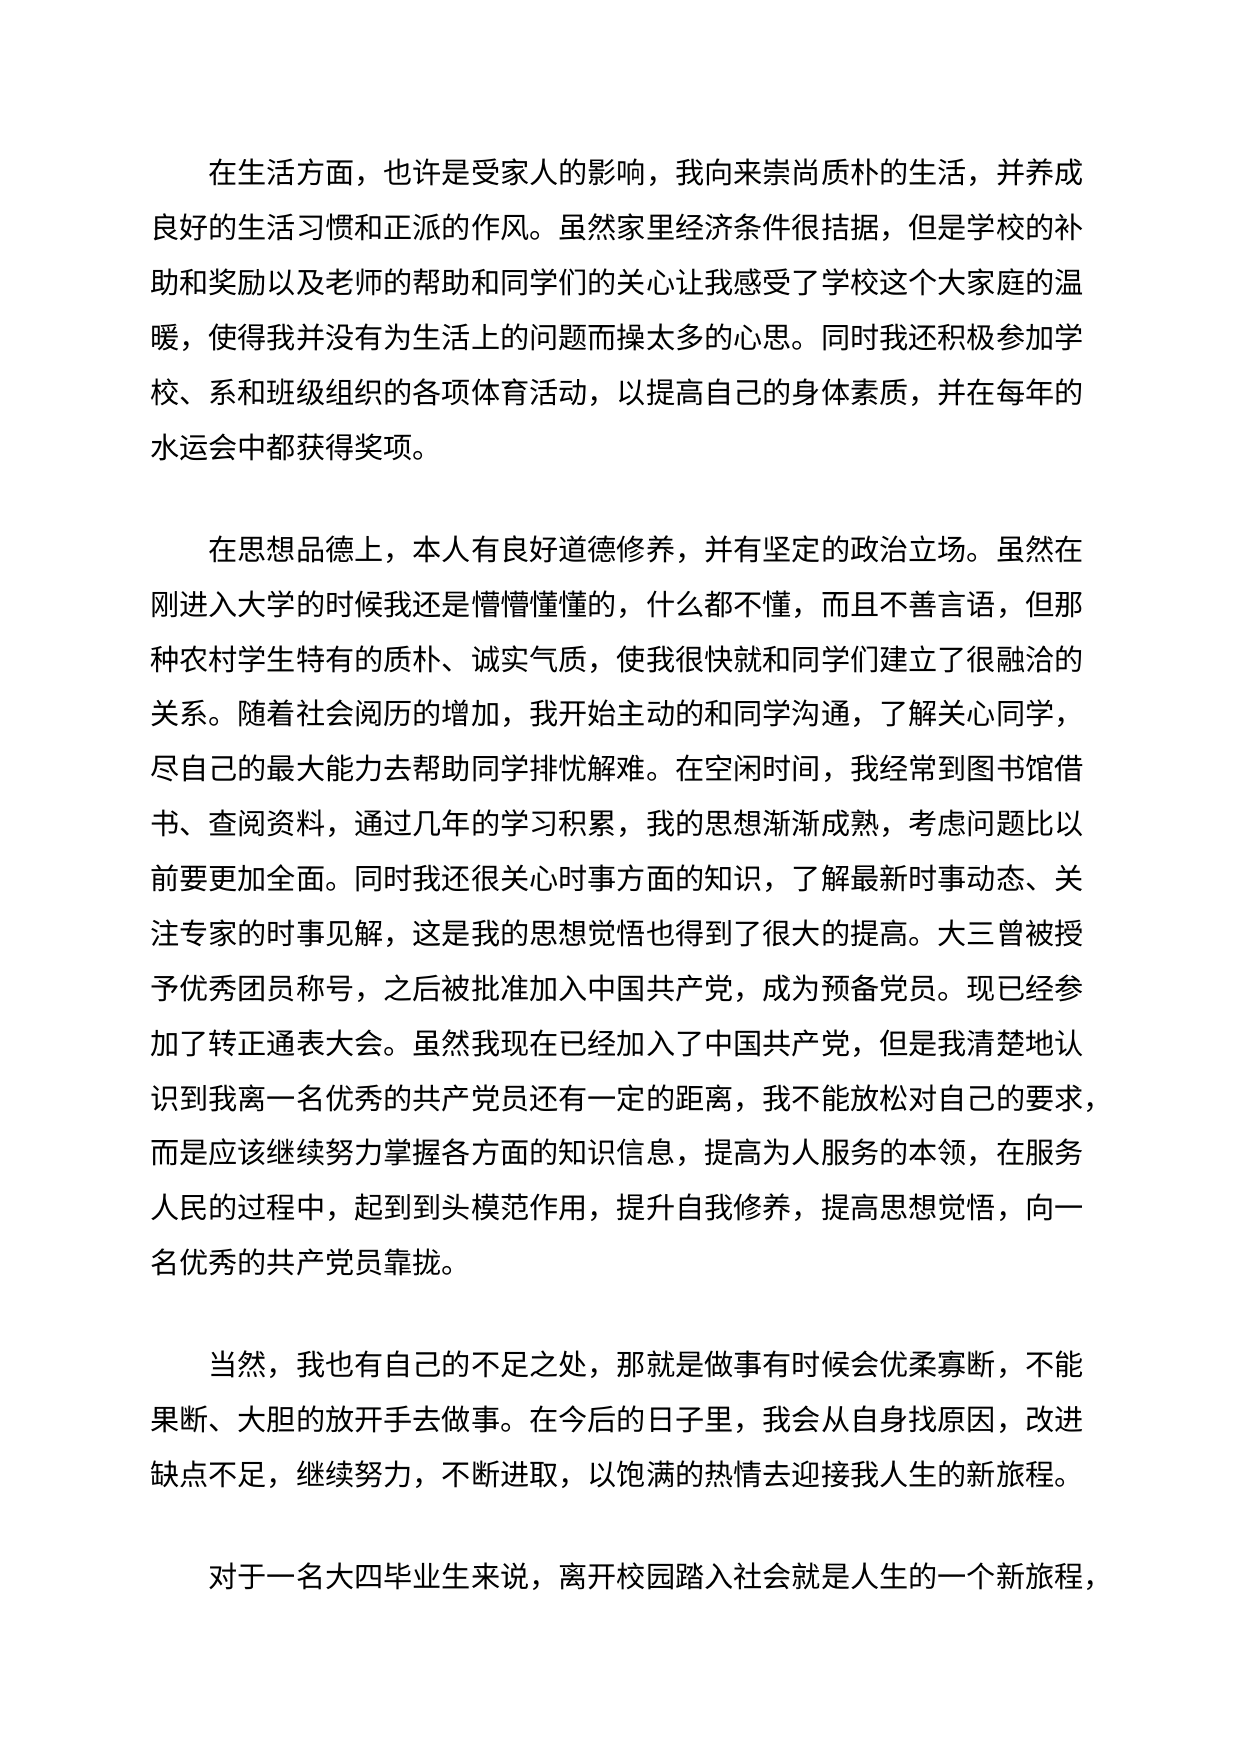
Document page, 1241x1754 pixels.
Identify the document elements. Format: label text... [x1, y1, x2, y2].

text 在生活方面，也许是受家人的影响，我向来崇尚质朴的生活，并养成良好的生活习惯和正派的作风。虽然家里经济条件很拮据，但是学校的补助和奖励以及老师的帮助和同学们的关心让我感受了学校这个大家庭的温暖，使得我并没有为生活上的问题而操太多的心思。同时我还积极参加学校、系和班级组织的各项体育活动，以提高自己的身体素质，并在每年的水运会中都获得奖项。 [150, 150, 1090, 467]
text 当然，我也有自己的不足之处，那就是做事有时候会优柔寡断，不能果断、大胆的放开手去做事。在今后的日子里，我会从自身找原因，改进缺点不足，继续努力，不断进取，以饱满的热情去迎接我人生的新旅程。 [150, 1342, 1090, 1494]
text 在思想品德上，本人有良好道德修养，并有坚定的政治立场。虽然在刚进入大学的时候我还是懵懵懂懂的，什么都不懂，而且不善言语，但那种农村学生特有的质朴、诚实气质，使我很快就和同学们建立了很融洽的关系。随着社会阅历的增加，我开始主动的和同学沟通，了解关心同学，尽自己的最大能力去帮助同学排忧解难。在空闲时间，我经常到图书馆借书、查阅资料，通过几年的学习积累，我的思想渐渐成熟，考虑问题比以前要更加全面。同时我还很关心时事方面的知识，了解最新时事动态、关注专家的时事见解，这是我的思想觉悟也得到了很大的提高。大三曾被授予优秀团员称号，之后被批准加入中国共产党，成为预备党员。现已经参加了转正通表大会。虽然我现在已经加入了中国共产党，但是我清楚地认识到我离一名优秀的共产党员还有一定的距离，我不能放松对自己的要求，而是应该继续努力掌握各方面的知识信息，提高为人服务的本领，在服务人民的过程中，起到到头模范作用，提升自我修养，提高思想觉悟，向一名优秀的共产党员靠拢。 [150, 526, 1090, 1282]
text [150, 1553, 1090, 1596]
